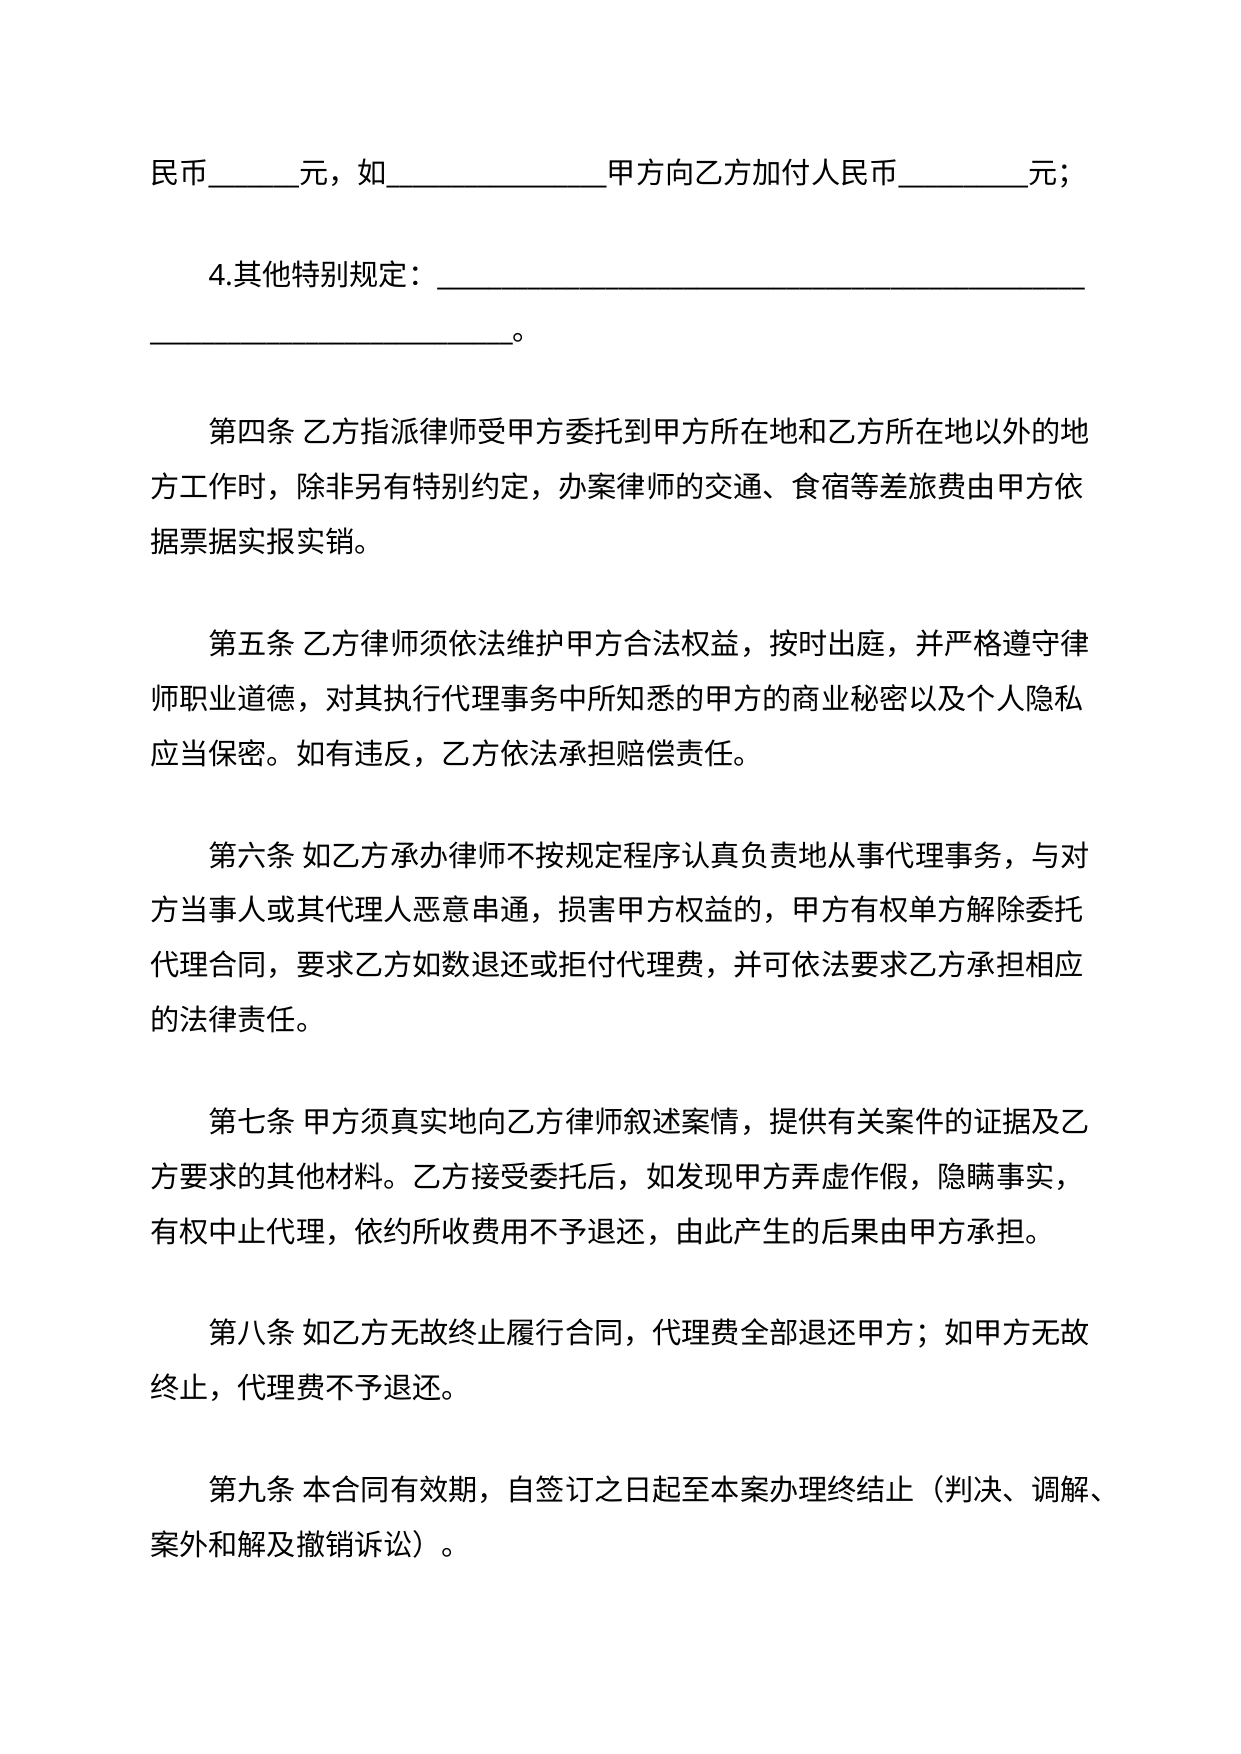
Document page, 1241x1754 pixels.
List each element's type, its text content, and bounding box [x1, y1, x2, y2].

text 第四条 乙方指派律师受甲方委托到甲方所在地和乙方所在地以外的地方工作时，除非另有特别约定，办案律师的交通、食宿等差旅费由甲方依据票据实报实销。 [150, 409, 1090, 561]
text 4.其他特别规定：______________________________________________________________________________。 [150, 252, 1090, 349]
text 第九条 本合同有效期，自签订之日起至本案办理终结止（判决、调解、案外和解及撤销诉讼）。 [150, 1467, 1090, 1564]
text 第七条 甲方须真实地向乙方律师叙述案情，提供有关案件的证据及乙方要求的其他材料。乙方接受委托后，如发现甲方弄虚作假，隐瞒事实，有权中止代理，依约所收费用不予退还，由此产生的后果由甲方承担。 [150, 1098, 1090, 1251]
text 第八条 如乙方无故终止履行合同，代理费全部退还甲方；如甲方无故终止，代理费不予退还。 [150, 1310, 1090, 1407]
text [150, 150, 1090, 192]
text 第六条 如乙方承办律师不按规定程序认真负责地从事代理事务，与对方当事人或其代理人恶意串通，损害甲方权益的，甲方有权单方解除委托代理合同，要求乙方如数退还或拒付代理费，并可依法要求乙方承担相应的法律责任。 [150, 832, 1090, 1039]
text 第五条 乙方律师须依法维护甲方合法权益，按时出庭，并严格遵守律师职业道德，对其执行代理事务中所知悉的甲方的商业秘密以及个人隐私应当保密。如有违反，乙方依法承担赔偿责任。 [150, 621, 1090, 773]
